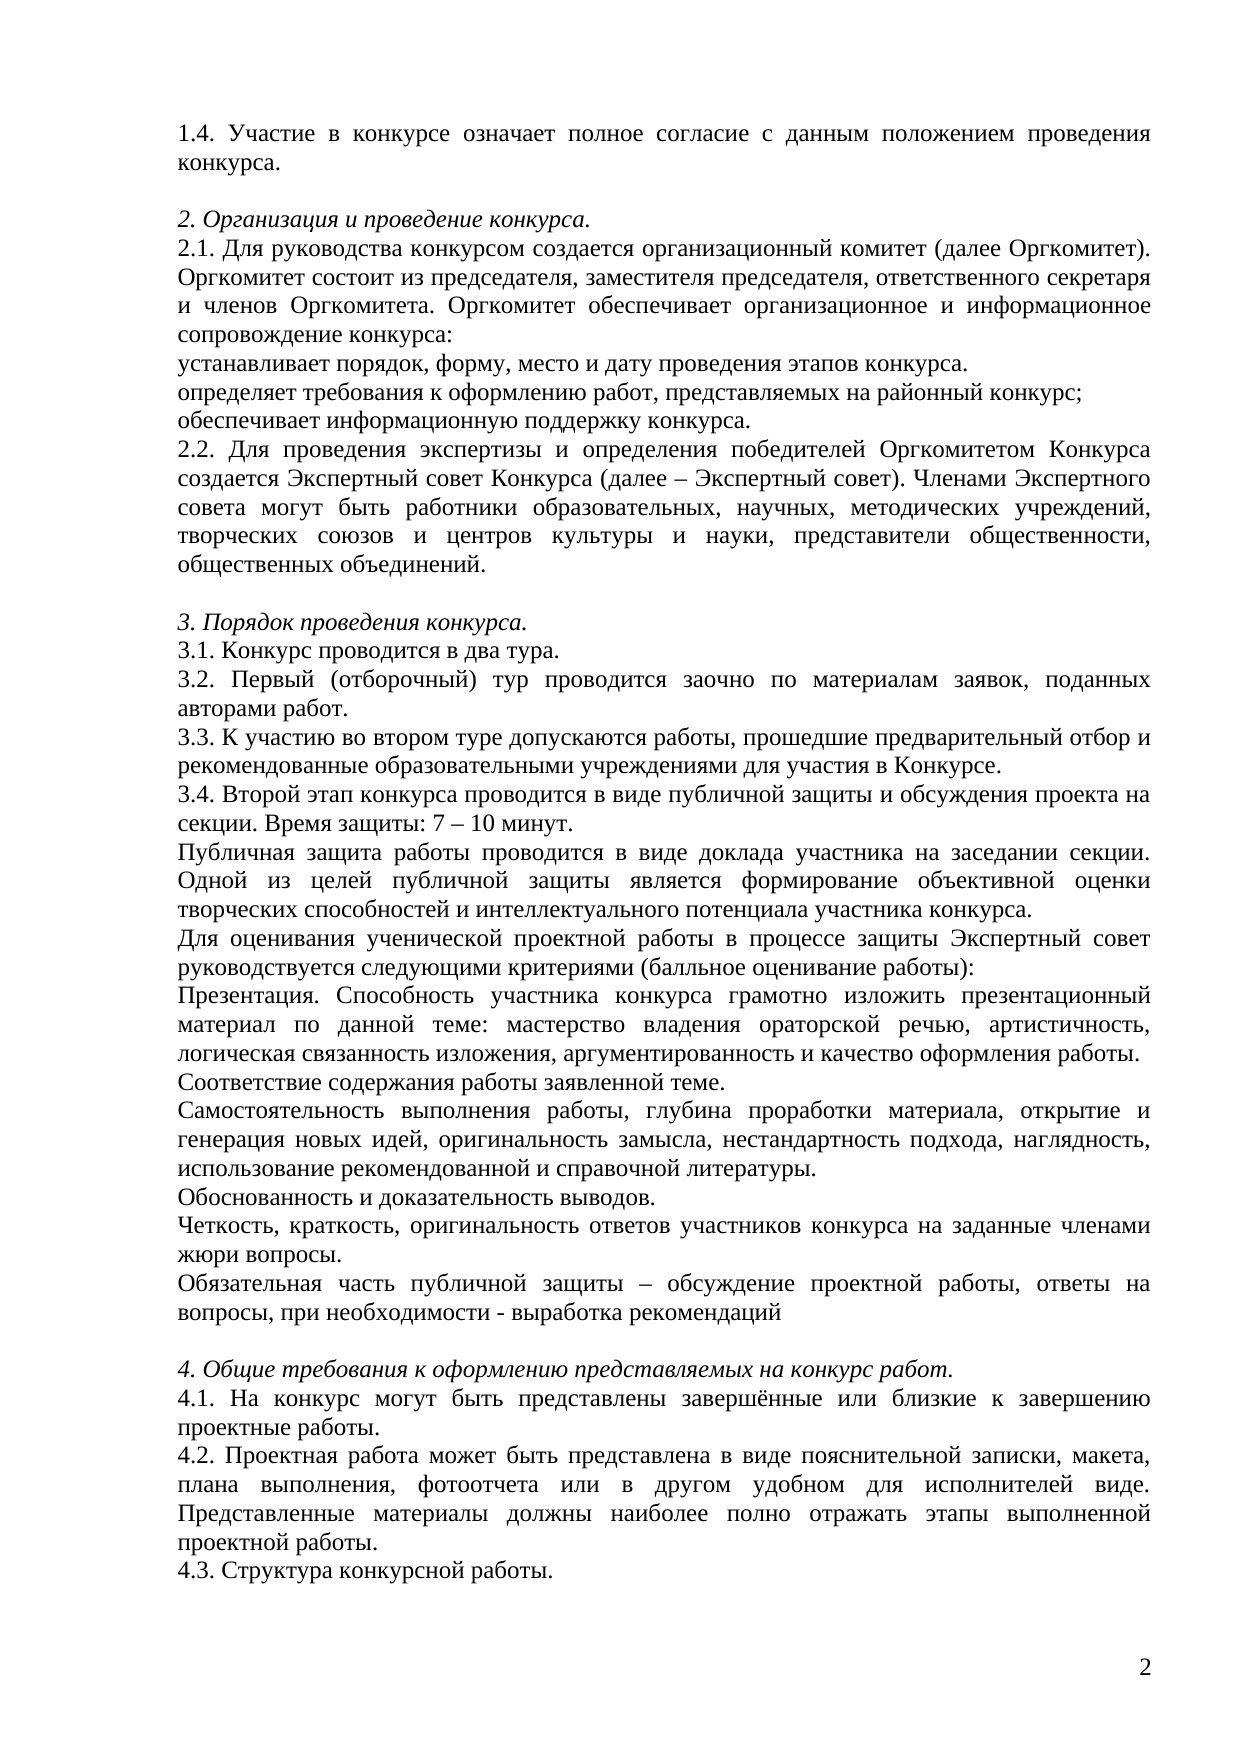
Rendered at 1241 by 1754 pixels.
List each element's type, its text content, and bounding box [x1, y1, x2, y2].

text 3.4. Второй этап конкурса проводится в виде публичной защиты и обсуждения проекта на секции. Время защиты: 7 – 10 минут. [177, 779, 1152, 837]
text 4.3. Структура конкурсной работы. [177, 1556, 1152, 1584]
text Обоснованность и доказательность выводов. [177, 1182, 1152, 1211]
text 3.3. К участию во втором туре допускаются работы, прошедшие предварительный отбор и рекомендованные образовательными учреждениями для участия в Конкурсе. [177, 722, 1152, 779]
text Обязательная часть публичной защиты – обсуждение проектной работы, ответы на вопросы, при необходимости - выработка рекомендаций [177, 1268, 1152, 1326]
text устанавливает порядок, форму, место и дату проведения этапов конкурса. [177, 348, 1152, 377]
text 3.1. Конкурс проводится в два тура. [177, 636, 1152, 664]
text Соответствие содержания работы заявленной теме. [177, 1067, 1152, 1096]
text Для оценивания ученической проектной работы в процессе защиты Экспертный совет руководствуется следующими критериями (балльное оценивание работы): [177, 923, 1152, 981]
text Самостоятельность выполнения работы, глубина проработки материала, открытие и генерация новых идей, оригинальность замысла, нестандартность подхода, наглядность, использование рекомендованной и справочной литературы. [177, 1096, 1152, 1182]
text 2. Организация и проведение конкурса. [177, 204, 1152, 233]
text 3. Порядок проведения конкурса. [177, 607, 1152, 636]
text 4.1. На конкурс могут быть представлены завершённые или близкие к завершению проектные работы. [177, 1383, 1152, 1441]
text 2.2. Для проведения экспертизы и определения победителей Оргкомитетом Конкурса создается Экспертный совет Конкурса (далее – Экспертный совет). Членами Экспертного совета могут быть работники образовательных, научных, методических учреждений, творческих союзов и центров культуры и науки, представители общественности, общественных объединений. [177, 434, 1152, 578]
text Презентация. Способность участника конкурса грамотно изложить презентационный материал по данной теме: мастерство владения ораторской речью, артистичность, логическая связанность изложения, аргументированность и качество оформления работы. [177, 981, 1152, 1067]
text 3.2. Первый (отборочный) тур проводится заочно по материалам заявок, поданных авторами работ. [177, 664, 1152, 722]
text 4. Общие требования к оформлению представляемых на конкурс работ. [177, 1354, 1152, 1383]
text Четкость, краткость, оригинальность ответов участников конкурса на заданные членами жюри вопросы. [177, 1211, 1152, 1268]
text 1.4. Участие в конкурсе означает полное согласие с данным положением проведения конкурса. [177, 118, 1152, 176]
text Публичная защита работы проводится в виде доклада участника на заседании секции. Одной из целей публичной защиты является формирование объективной оценки творческих способностей и интеллектуального потенциала участника конкурса. [177, 837, 1152, 923]
text 4.2. Проектная работа может быть представлена в виде пояснительной записки, макета, плана выполнения, фотоотчета или в другом удобном для исполнителей виде. Представленные материалы должны наиболее полно отражать этапы выполненной проектной работы. [177, 1441, 1152, 1556]
text определяет требования к оформлению работ, представляемых на районный конкурс; [177, 377, 1152, 406]
text обеспечивает информационную поддержку конкурса. [177, 406, 1152, 434]
text 2.1. Для руководства конкурсом создается организационный комитет (далее Оргкомитет). Оргкомитет состоит из председателя, заместителя председателя, ответственного секретаря и членов Оргкомитета. Оргкомитет обеспечивает организационное и информационное сопровождение конкурса: [177, 233, 1152, 348]
